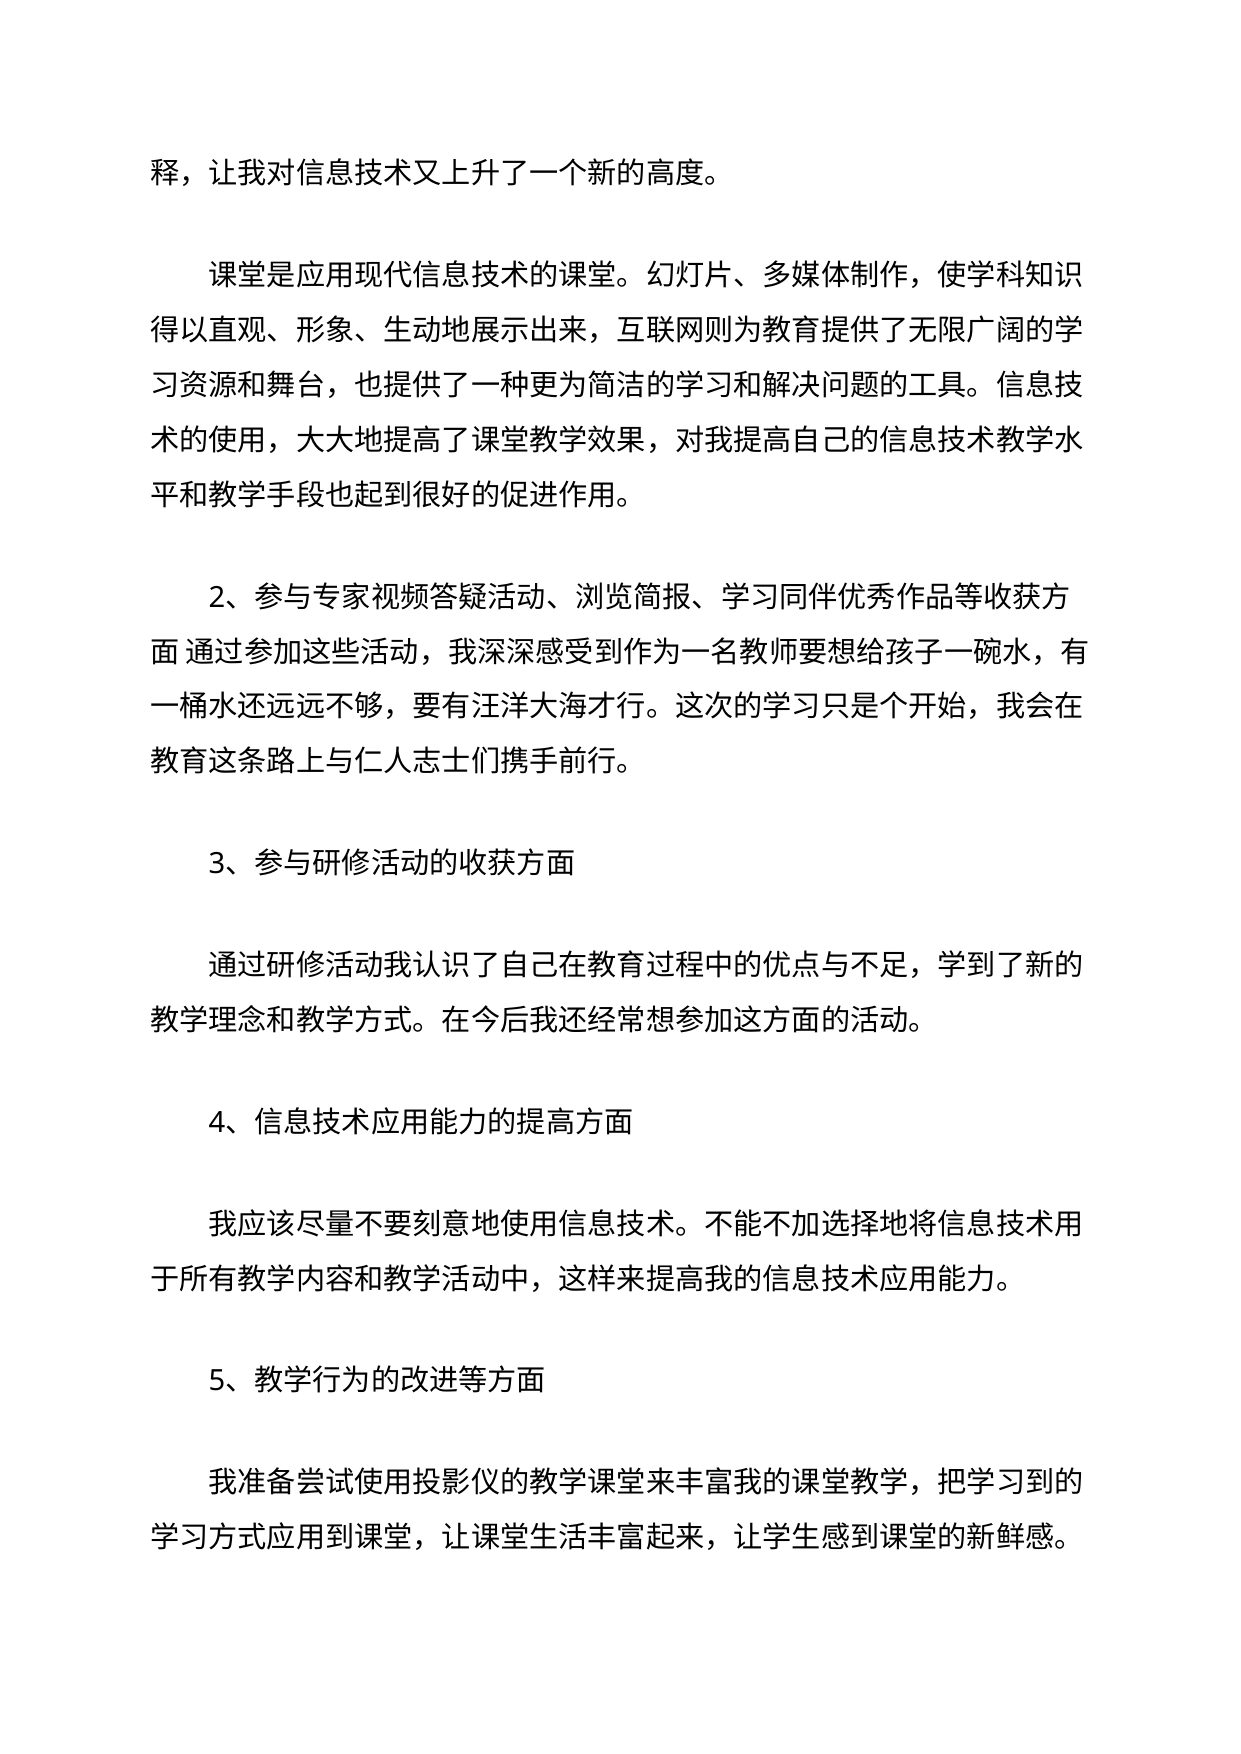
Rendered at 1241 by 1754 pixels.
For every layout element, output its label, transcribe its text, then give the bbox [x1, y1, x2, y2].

text 5、教学行为的改进等方面 [150, 1357, 1090, 1399]
text 课堂是应用现代信息技术的课堂。幻灯片、多媒体制作，使学科知识得以直观、形象、生动地展示出来，互联网则为教育提供了无限广阔的学习资源和舞台，也提供了一种更为简洁的学习和解决问题的工具。信息技术的使用，大大地提高了课堂教学效果，对我提高自己的信息技术教学水平和教学手段也起到很好的促进作用。 [150, 252, 1090, 514]
text 通过研修活动我认识了自己在教育过程中的优点与不足，学到了新的教学理念和教学方式。在今后我还经常想参加这方面的活动。 [150, 942, 1090, 1039]
text 我准备尝试使用投影仪的教学课堂来丰富我的课堂教学，把学习到的学习方式应用到课堂，让课堂生活丰富起来，让学生感到课堂的新鲜感。 [150, 1459, 1090, 1556]
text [150, 150, 1090, 192]
text 4、信息技术应用能力的提高方面 [150, 1098, 1090, 1141]
text 3、参与研修活动的收获方面 [150, 840, 1090, 882]
text 2、参与专家视频答疑活动、浏览简报、学习同伴优秀作品等收获方面 通过参加这些活动，我深深感受到作为一名教师要想给孩子一碗水，有一桶水还远远不够，要有汪洋大海才行。这次的学习只是个开始，我会在教育这条路上与仁人志士们携手前行。 [150, 573, 1090, 780]
text 我应该尽量不要刻意地使用信息技术。不能不加选择地将信息技术用于所有教学内容和教学活动中，这样来提高我的信息技术应用能力。 [150, 1200, 1090, 1297]
